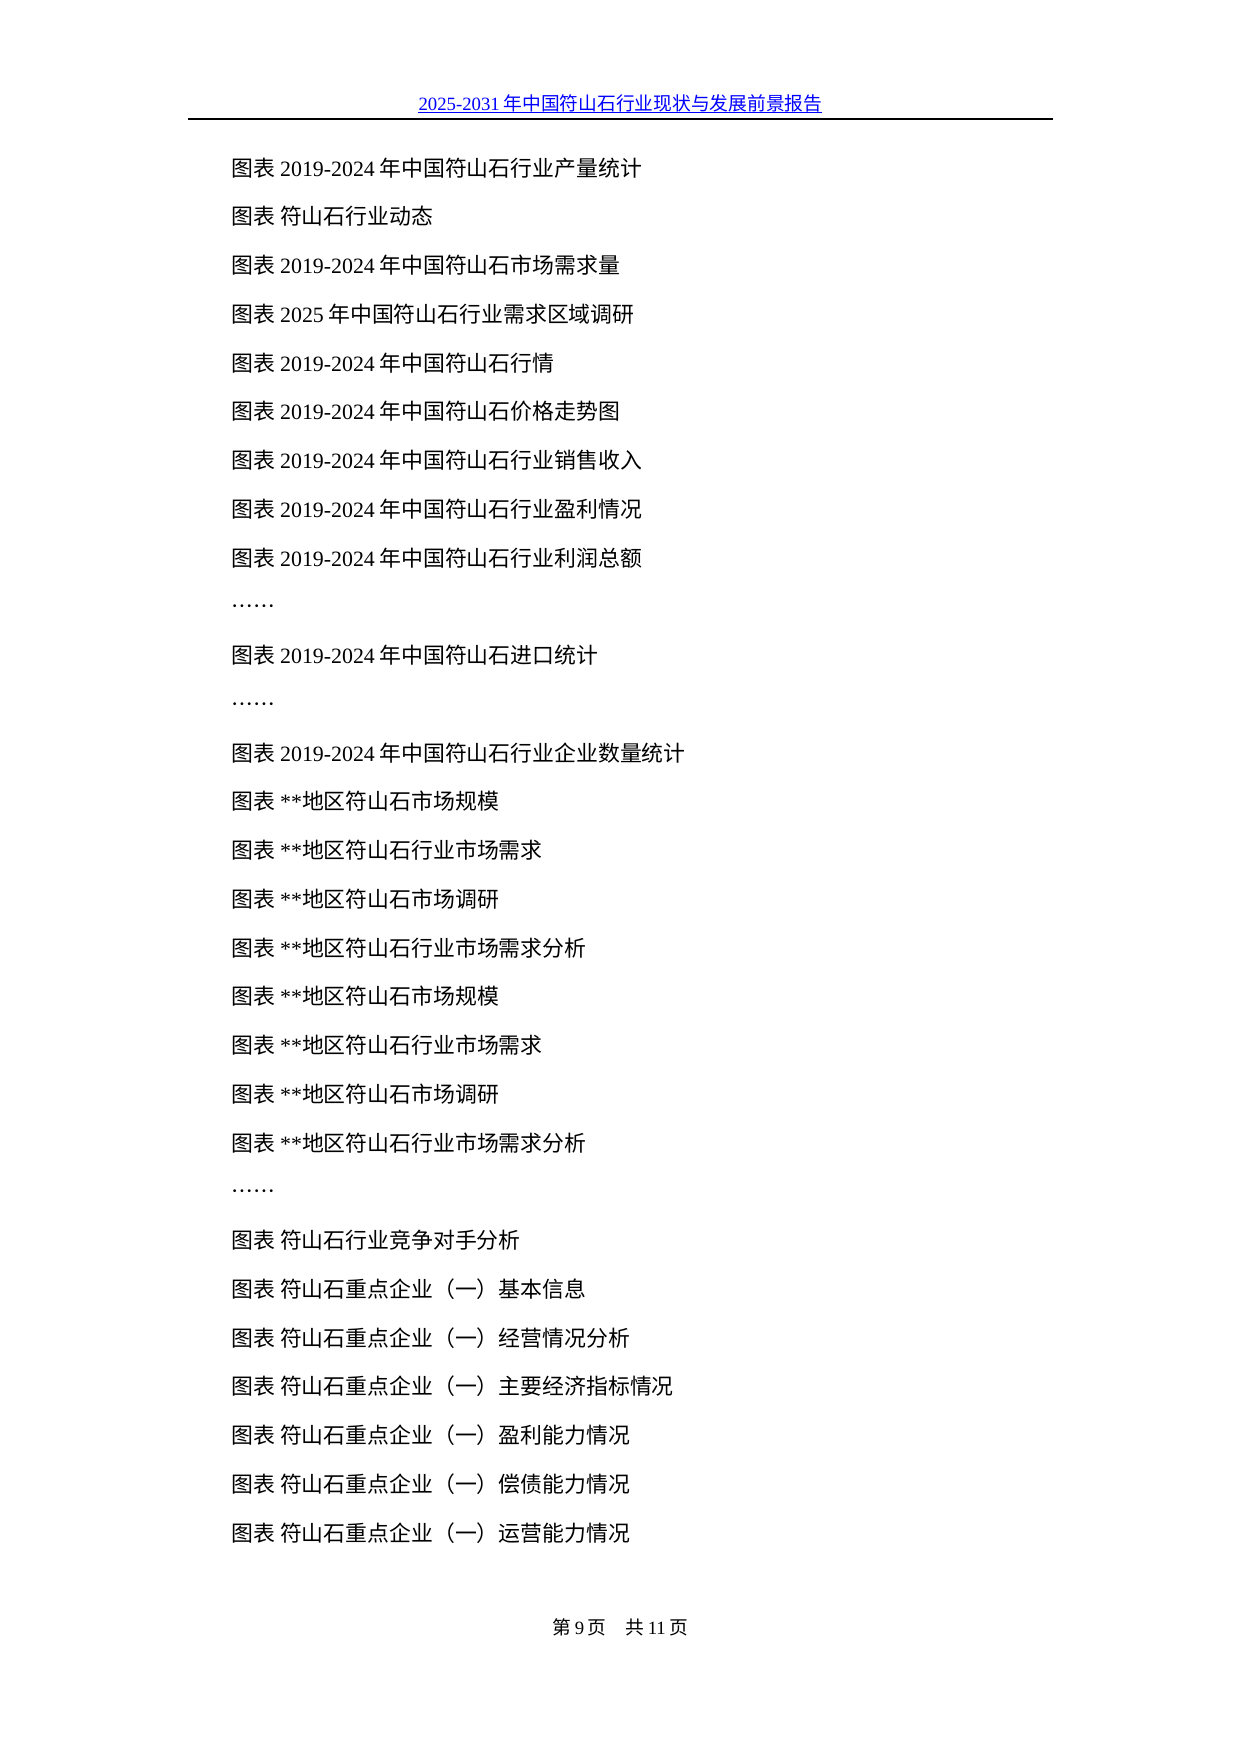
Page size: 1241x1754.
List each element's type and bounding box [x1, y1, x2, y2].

text [187, 150, 1053, 1548]
